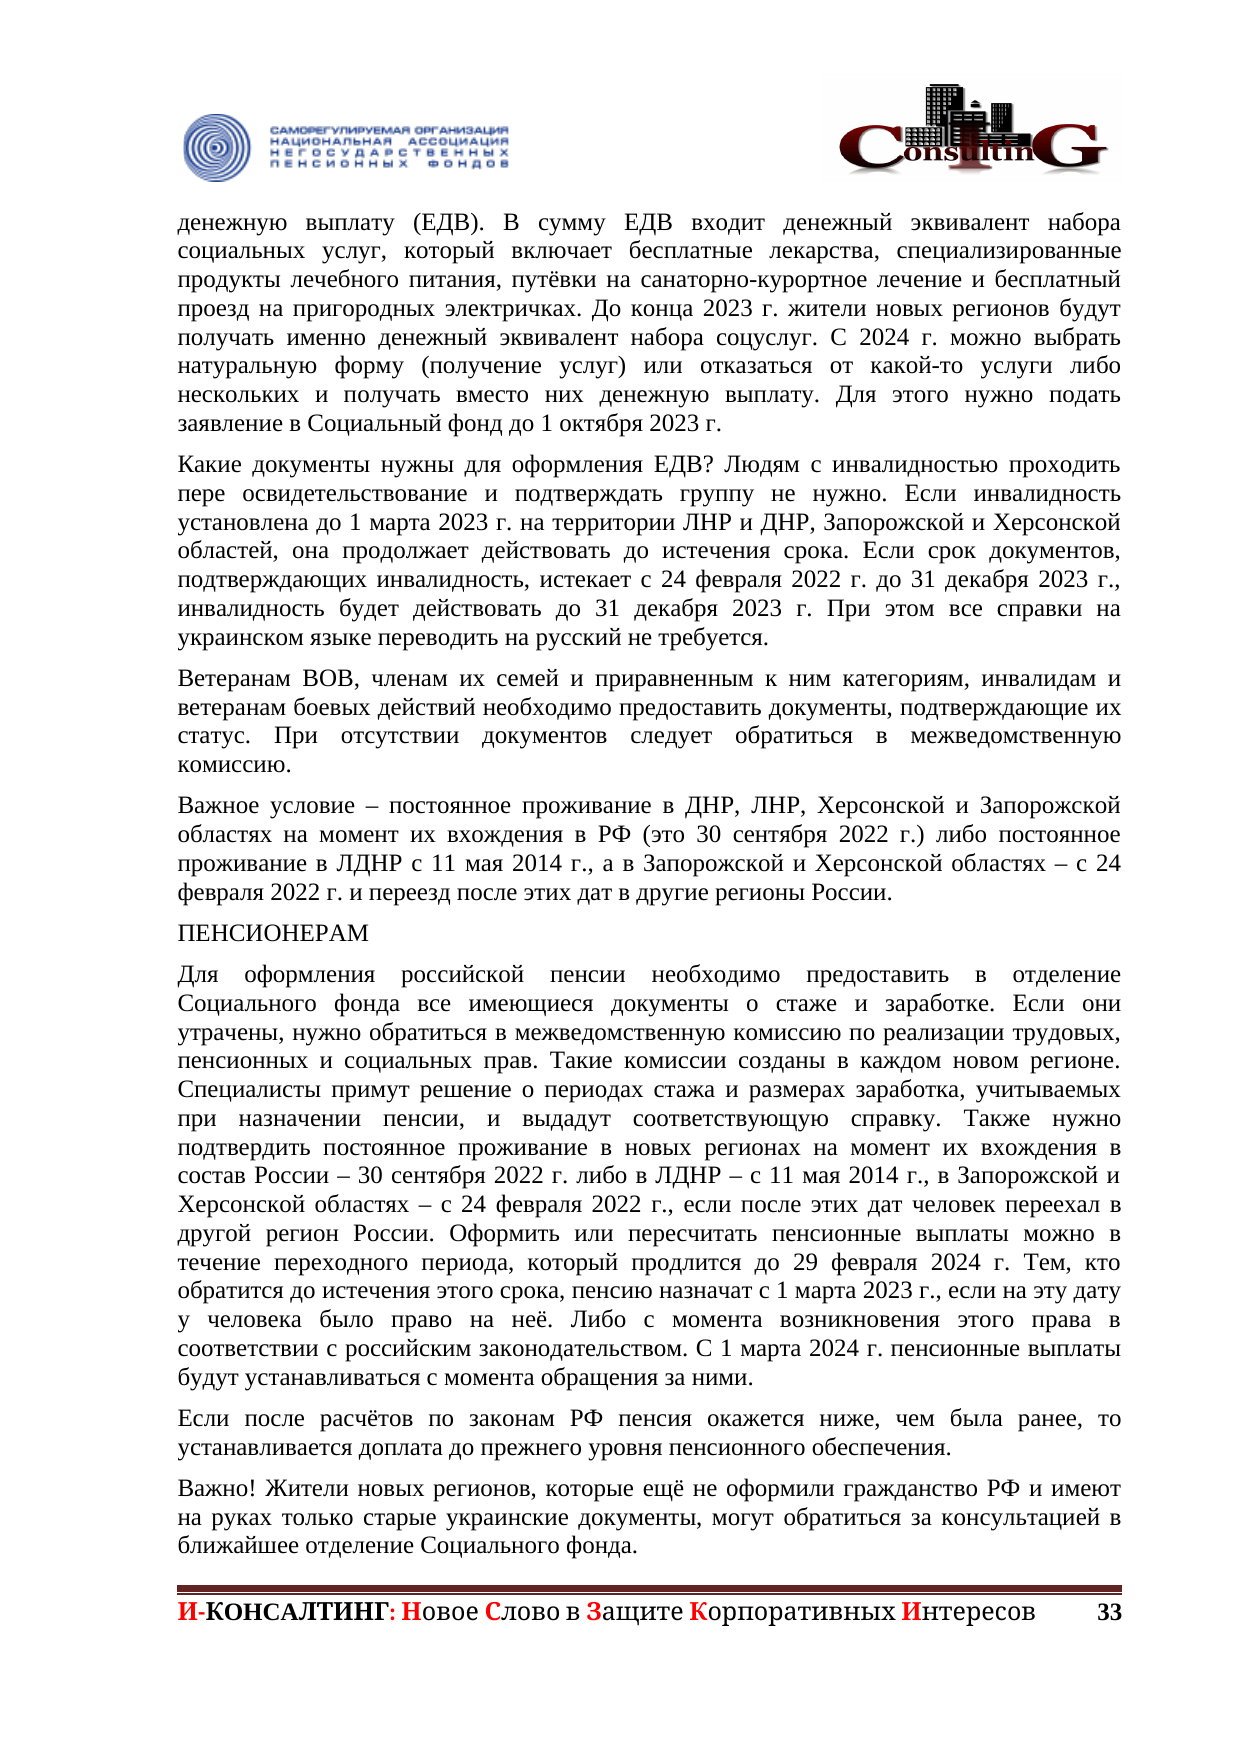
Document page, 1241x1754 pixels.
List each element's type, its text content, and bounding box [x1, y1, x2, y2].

text Ветеранам ВОВ, членам их семей и приравненным к ним категориям, инвалидам и ветеранам боевых действий необходимо предоставить документы, подтверждающие их статус. При отсутствии документов следует обратиться в межведомственную комиссию. [177, 663, 1122, 778]
picture [183, 114, 509, 182]
text Если после расчётов по законам РФ пенсия окажется ниже, чем была ранее, то устанавливается доплата до прежнего уровня пенсионного обеспечения. [177, 1403, 1122, 1461]
picture [822, 73, 1123, 182]
text Какие документы нужны для оформления ЕДВ? Людям с инвалидностью проходить пере освидетельствование и подтверждать группу не нужно. Если инвалидность установлена до 1 марта 2023 г. на территории ЛНР и ДНР, Запорожской и Херсонской областей, она продолжает действовать до истечения срока. Если срок документов, подтверждающих инвалидность, истекает с 24 февраля 2022 г. до 31 декабря 2023 г., инвалидность будет действовать до 31 декабря 2023 г. При этом все справки на украинском языке переводить на русский не требуется. [177, 449, 1122, 651]
text Важно! Жители новых регионов, которые ещё не оформили гражданство РФ и имеют на руках только старые украинские документы, могут обратиться за консультацией в ближайшее отделение Социального фонда. [177, 1473, 1122, 1559]
text ПЕНСИОНЕРАМ [177, 918, 1122, 947]
text Для оформления российской пенсии необходимо предоставить в отделение Социального фонда все имеющиеся документы о стаже и заработке. Если они утрачены, нужно обратиться в межведомственную комиссию по реализации трудовых, пенсионных и социальных прав. Такие комиссии созданы в каждом новом регионе. Специалисты примут решение о периодах стажа и размерах заработка, учитываемых при назначении пенсии, и выдадут соответствующую справку. Также нужно подтвердить постоянное проживание в новых регионах на момент их вхождения в состав России – 30 сентября 2022 г. либо в ЛДНР – с 11 мая 2014 г., в Запорожской и Херсонской областях – с 24 февраля 2022 г., если после этих дат человек переехал в другой регион России. Оформить или пересчитать пенсионные выплаты можно в течение переходного периода, который продлится до 29 февраля 2024 г. Тем, кто обратится до истечения этого срока, пенсию назначат с 1 марта 2023 г., если на эту дату у человека было право на неё. Либо с момента возникновения этого права в соответствии с российским законодательством. С 1 марта 2024 г. пенсионные выплаты будут устанавливаться с момента обращения за ними. [177, 959, 1122, 1391]
text Важное условие – постоянное проживание в ДНР, ЛНР, Херсонской и Запорожской областях на момент их вхождения в РФ (это 30 сентября 2022 г.) либо постоянное проживание в ЛДНР с 11 мая 2014 г., а в Запорожской и Херсонской областях – с 24 февраля 2022 г. и переезд после этих дат в другие регионы России. [177, 791, 1122, 906]
